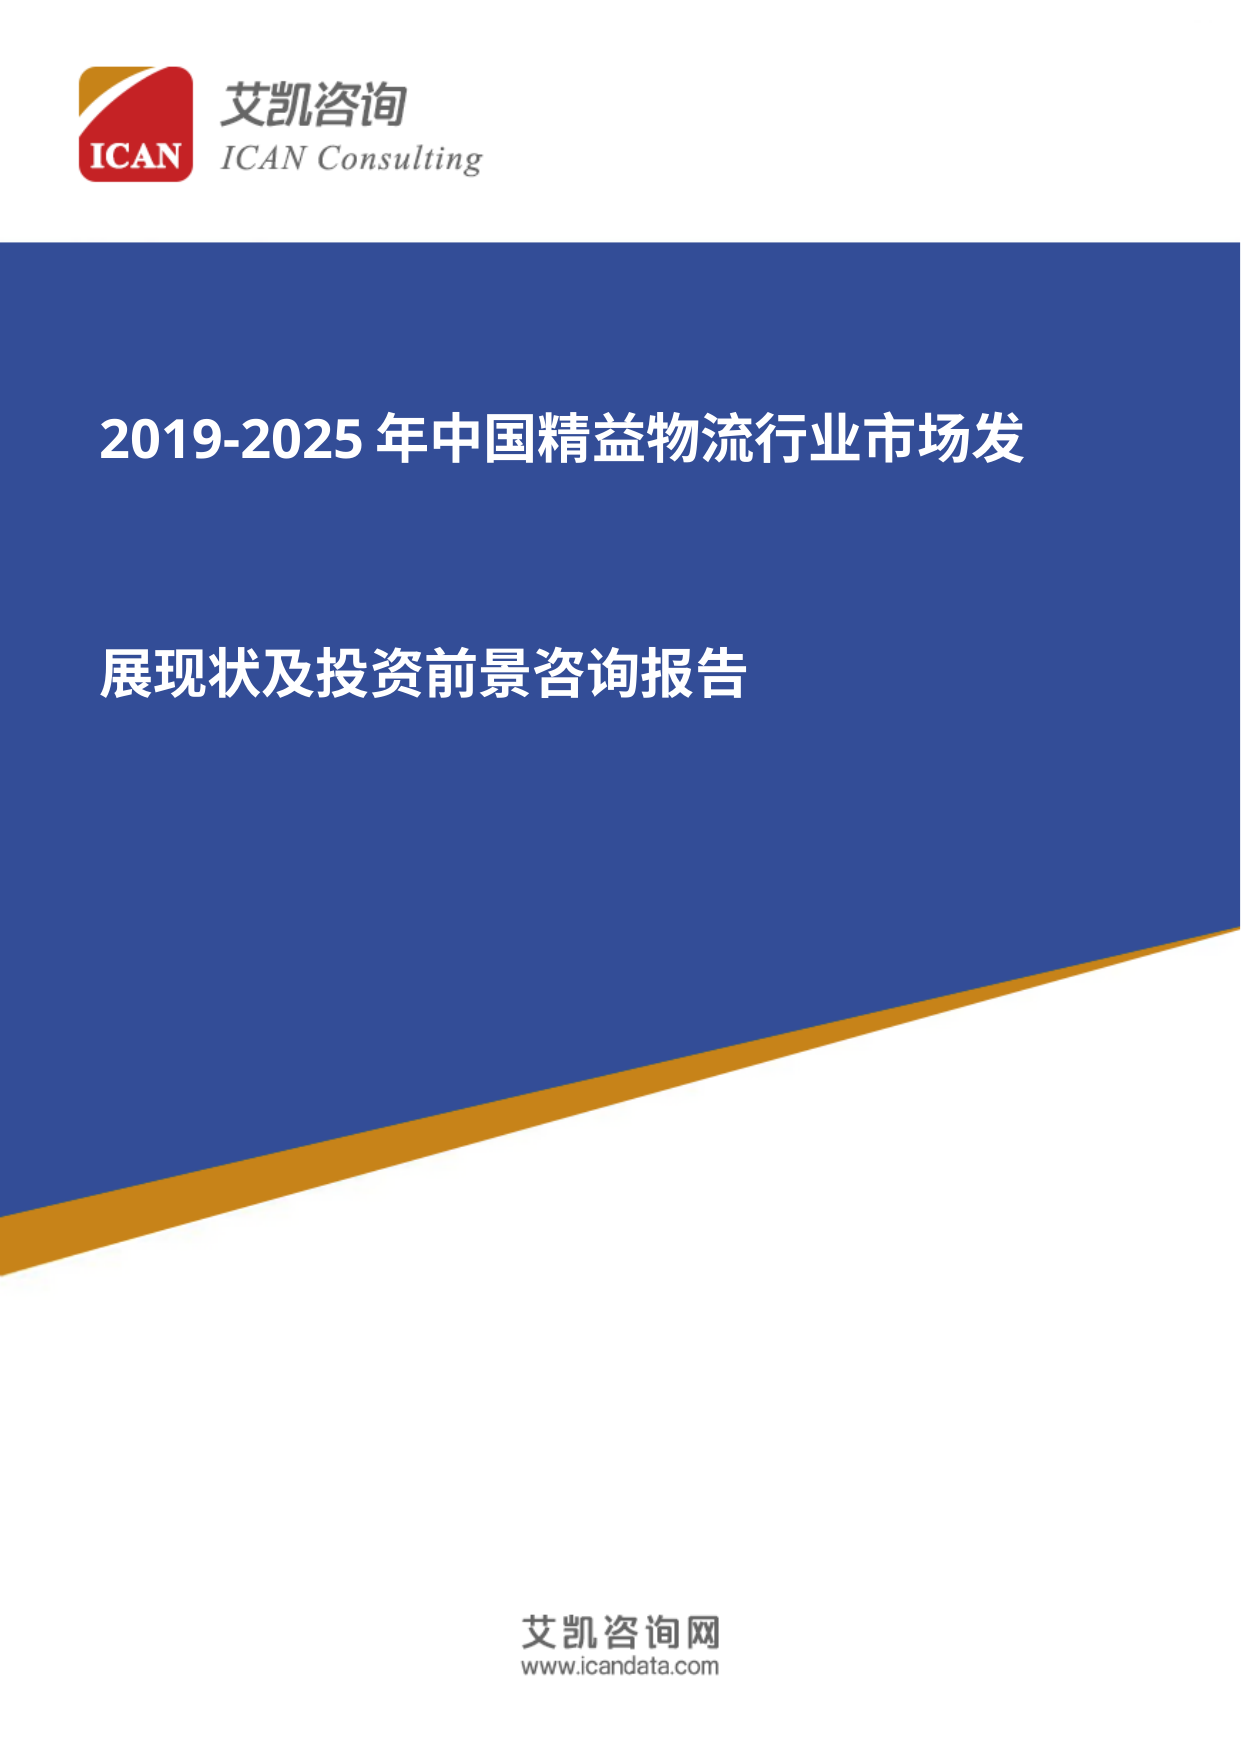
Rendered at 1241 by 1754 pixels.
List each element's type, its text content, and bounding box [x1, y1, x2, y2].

subtitle 2019-2025年中国精益物流行业市场发展现状及投资前景咨询报告 [99, 386, 1053, 718]
picture [0, 5, 1241, 1754]
